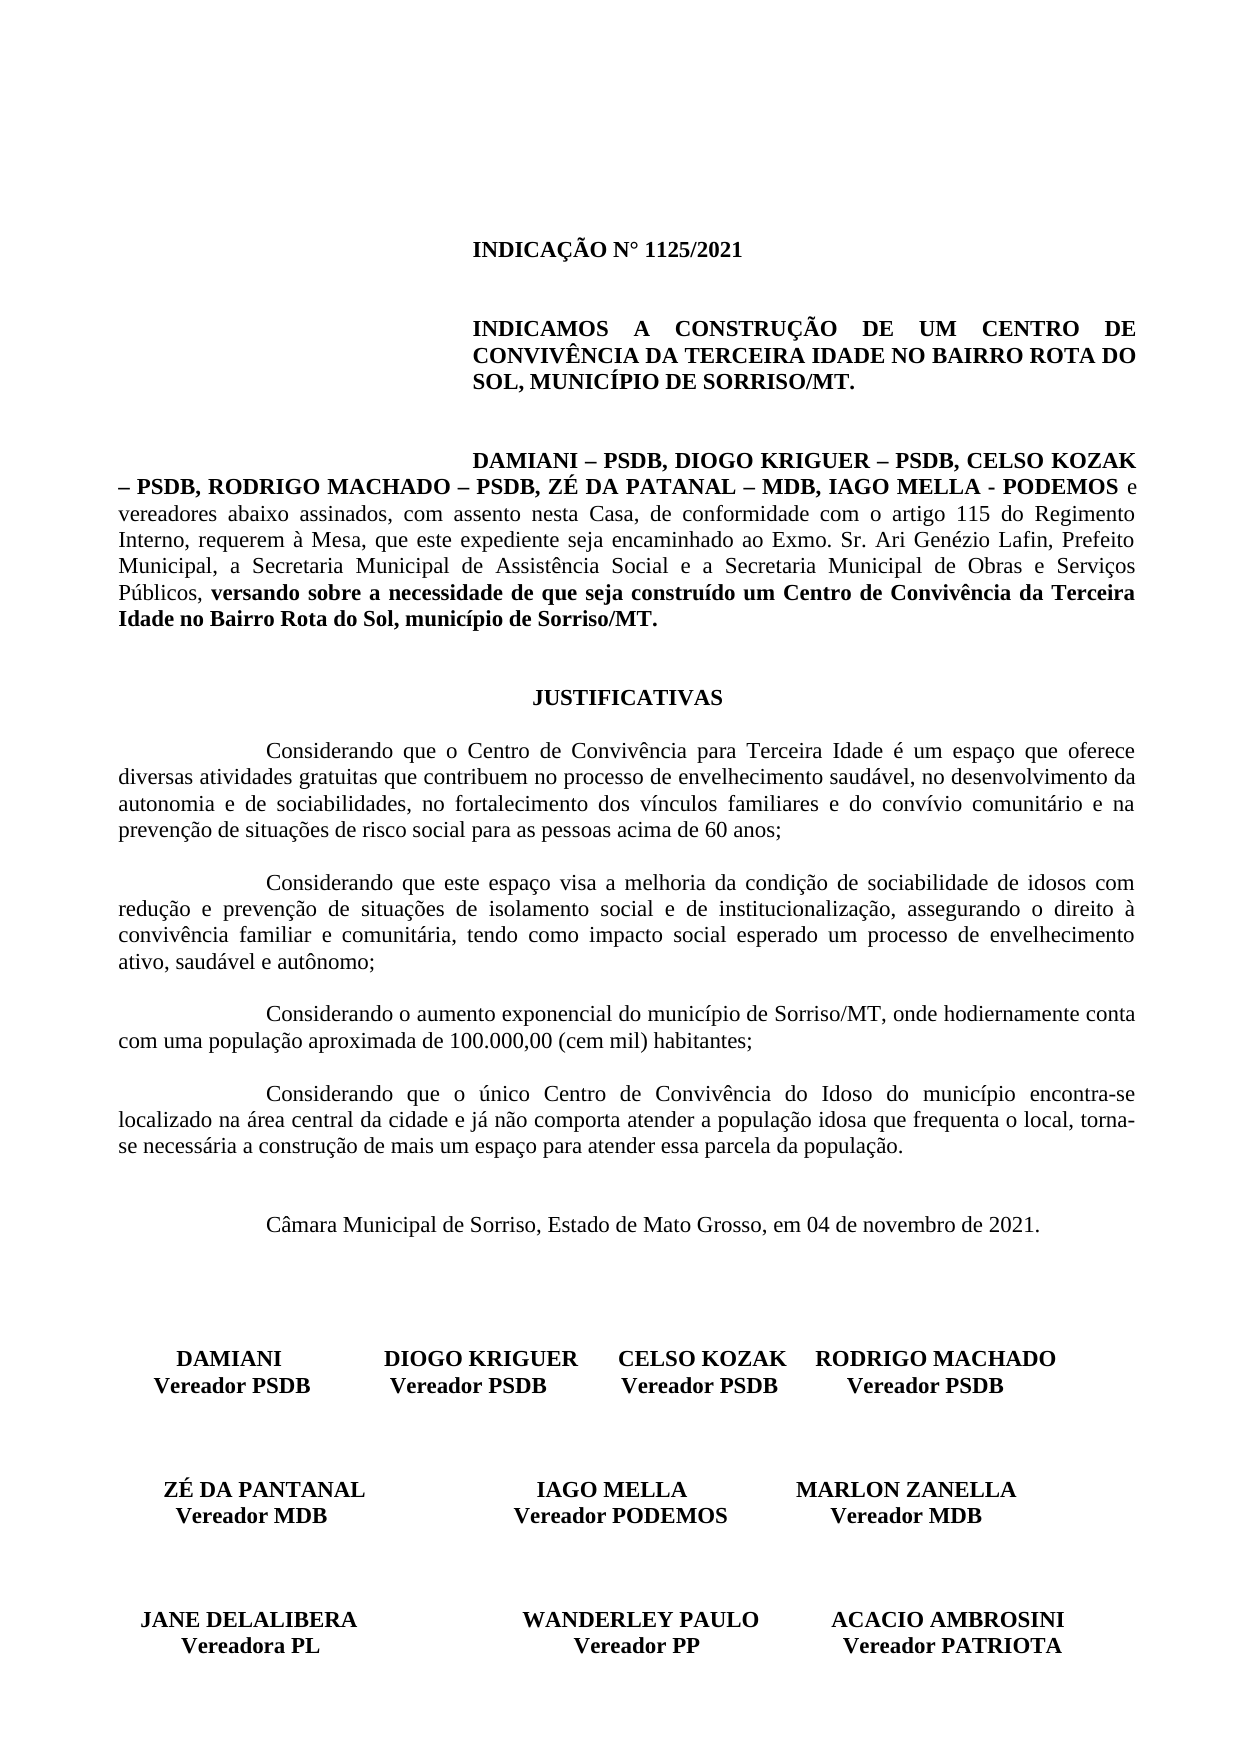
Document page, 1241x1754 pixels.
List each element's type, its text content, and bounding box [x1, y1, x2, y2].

table_header WANDERLEY PAULO Vereador PP [511, 1606, 820, 1659]
text INDICAÇÃO N° 1125/2021 [399, 236, 1137, 263]
text JUSTIFICATIVAS [118, 684, 1137, 711]
table_header DAMIANI Vereador PSDB [136, 1346, 373, 1476]
text Considerando que este espaço visa a melhoria da condição de sociabilidade de idosos com redução e prevenção de situações de isolamento social e de institucionalização, assegurando o direito à convivência familiar e comunitária, tendo como impacto social esperado um processo de envelhecimento ativo, saudável e autônomo; [118, 869, 1137, 974]
text Considerando o aumento exponencial do município de Sorriso/MT, onde hodiernamente conta com uma população aproximada de 100.000,00 (cem mil) habitantes; [118, 1001, 1137, 1053]
table_cell MARLON ZANELLA Vereador MDB [785, 1476, 1082, 1580]
text Considerando que o único Centro de Convivência do Idoso do município encontra-se localizado na área central da cidade e já não comporta atender a população idosa que frequenta o local, torna-se necessária a construção de mais um espaço para atender essa parcela da população. [118, 1079, 1137, 1159]
text Câmara Municipal de Sorriso, Estado de Mato Grosso, em 04 de novembro de 2021. [118, 1211, 1137, 1238]
text DAMIANI – PSDB, DIOGO KRIGUER – PSDB, CELSO KOZAK – PSDB, RODRIGO MACHADO – PSDB, ZÉ DA PATANAL – MDB, IAGO MELLA - PODEMOS e vereadores abaixo assinados, com assento nesta Casa, de conformidade com o artigo 115 do Regimento Interno, requerem à Mesa, que este expediente seja encaminhado ao Exmo. Sr. Ari Genézio Lafin, Prefeito Municipal, a Secretaria Municipal de Assistência Social e a Secretaria Municipal de Obras e Serviços Públicos, versando sobre a necessidade de que seja construído um Centro de Convivência da Terceira Idade no Bairro Rota do Sol, município de Sorriso/MT. [118, 447, 1137, 632]
text INDICAMOS A CONSTRUÇÃO DE UM CENTRO DE CONVIVÊNCIA DA TERCEIRA IDADE NO BAIRRO ROTA DO SOL, MUNICÍPIO DE SORRISO/MT. [472, 315, 1137, 394]
table_header JANE DELALIBERA Vereadora PL [107, 1606, 511, 1659]
table_cell ZÉ DA PANTANAL Vereador MDB [107, 1476, 491, 1580]
text Considerando que o Centro de Convivência para Terceira Idade é um espaço que oferece diversas atividades gratuitas que contribuem no processo de envelhecimento saudável, no desenvolvimento da autonomia e de sociabilidades, no fortalecimento dos vínculos familiares e do convívio comunitário e na prevenção de situações de risco social para as pessoas acima de 60 anos; [118, 737, 1137, 842]
table_header DIOGO KRIGUER CELSO KOZAK RODRIGO MACHADO Vereador PSDB Vereador PSDB Vereador PSDB [373, 1346, 1133, 1476]
table_header ACACIO AMBROSINI Vereador PATRIOTA [820, 1606, 1133, 1659]
table_cell IAGO MELLA Vereador PODEMOS [491, 1476, 784, 1580]
